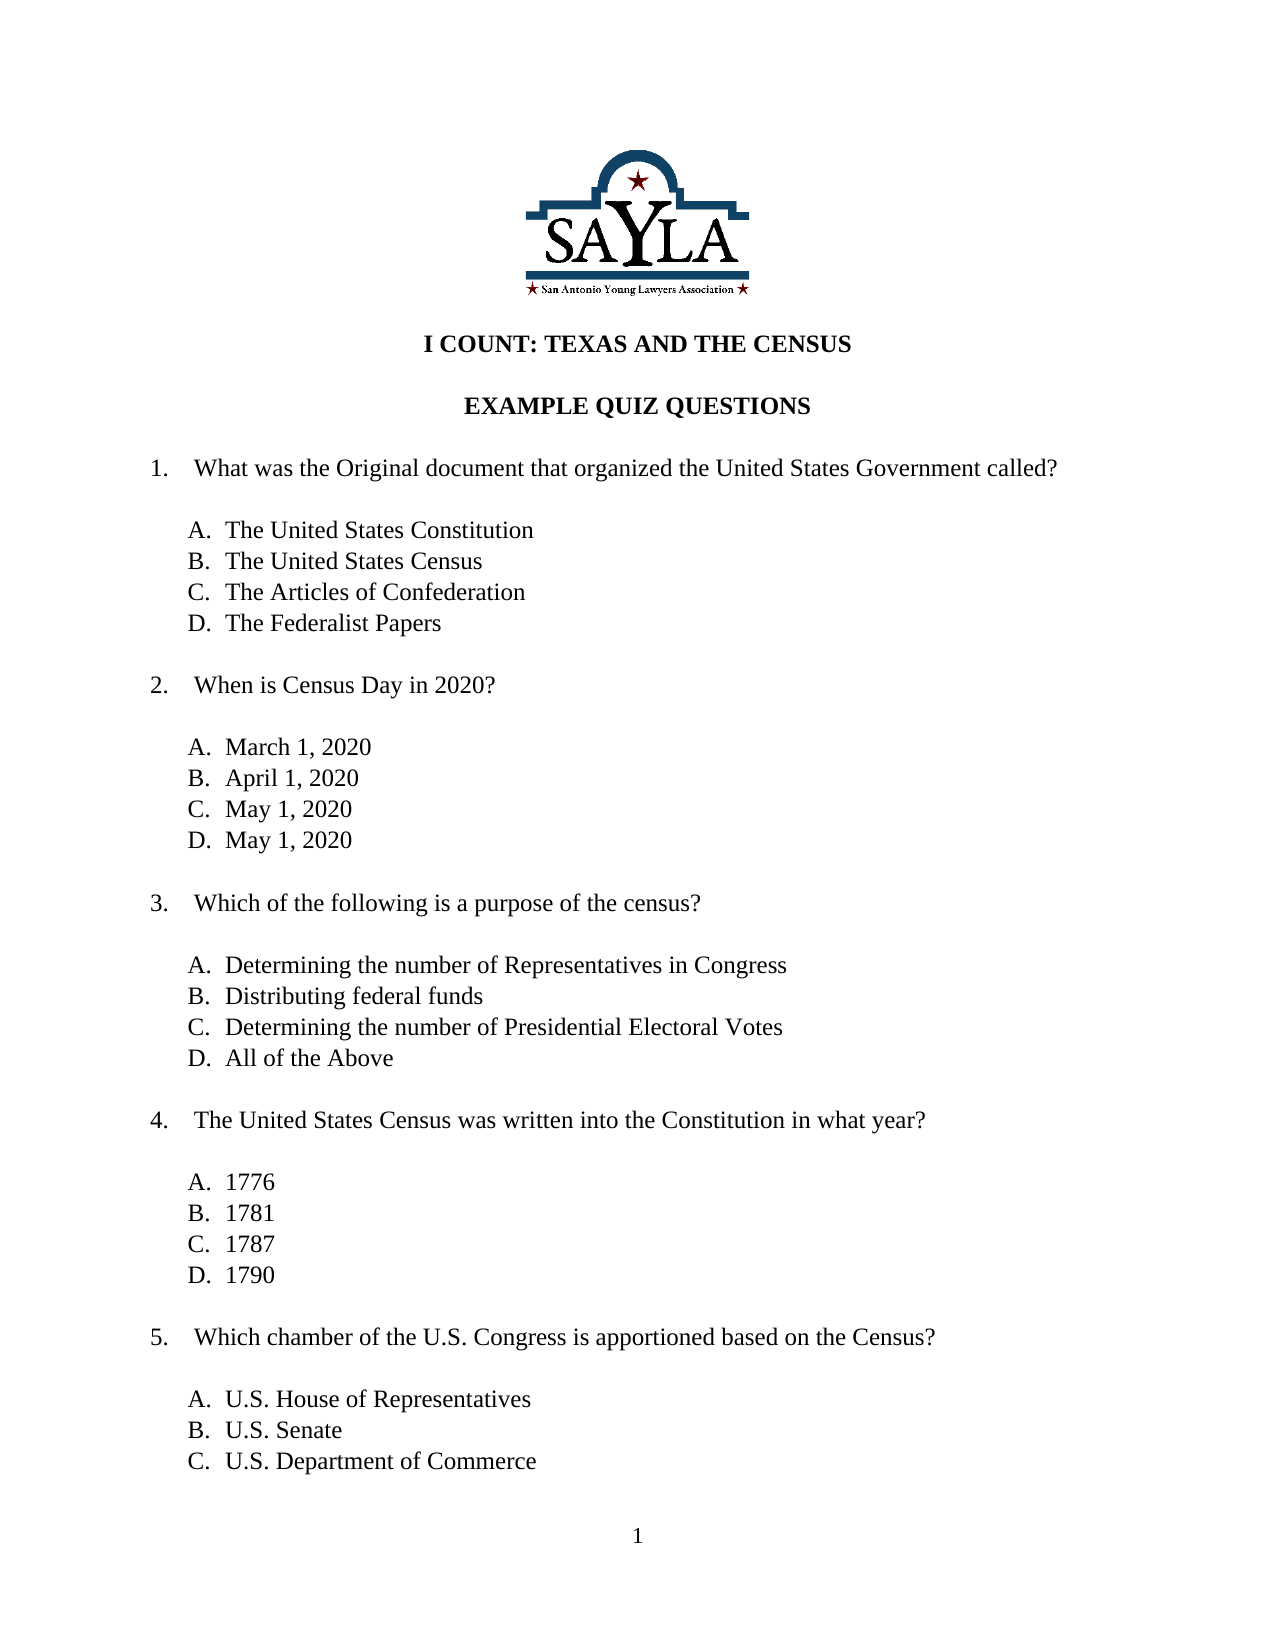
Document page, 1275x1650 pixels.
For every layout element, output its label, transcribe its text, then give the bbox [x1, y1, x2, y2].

list April 1, 2020 [187, 763, 1125, 792]
list The United States Constitution [187, 515, 1125, 544]
list When is Census Day in 2020? [150, 670, 1125, 699]
list May 1, 2020 [187, 794, 1125, 823]
list May 1, 2020 [187, 826, 1125, 854]
list U.S. House of Representatives [187, 1384, 1125, 1413]
list The Federalist Papers [187, 608, 1125, 637]
list Which of the following is a purpose of the census? [150, 888, 1125, 916]
list March 1, 2020 [187, 732, 1125, 761]
list 1787 [187, 1229, 1125, 1258]
text EXAMPLE QUIZ QUESTIONS [150, 391, 1125, 420]
list U.S. Senate [187, 1415, 1125, 1444]
picture [525, 150, 750, 296]
list 1790 [187, 1260, 1125, 1289]
list Determining the number of Presidential Electoral Votes [187, 1012, 1125, 1041]
list Determining the number of Representatives in Congress [187, 950, 1125, 978]
list Distributing federal funds [187, 981, 1125, 1009]
list The United States Census was written into the Constitution in what year? [150, 1105, 1125, 1134]
list What was the Original document that organized the United States Government called? [150, 453, 1125, 482]
list All of the Above [187, 1043, 1125, 1072]
list 1776 [187, 1167, 1125, 1196]
list The Articles of Confederation [187, 577, 1125, 606]
list Which chamber of the U.S. Congress is apportioned based on the Census? [150, 1322, 1125, 1351]
list The United States Census [187, 546, 1125, 575]
text I COUNT: TEXAS AND THE CENSUS [150, 329, 1125, 358]
list U.S. Department of Commerce [187, 1446, 1125, 1475]
list 1781 [187, 1198, 1125, 1227]
